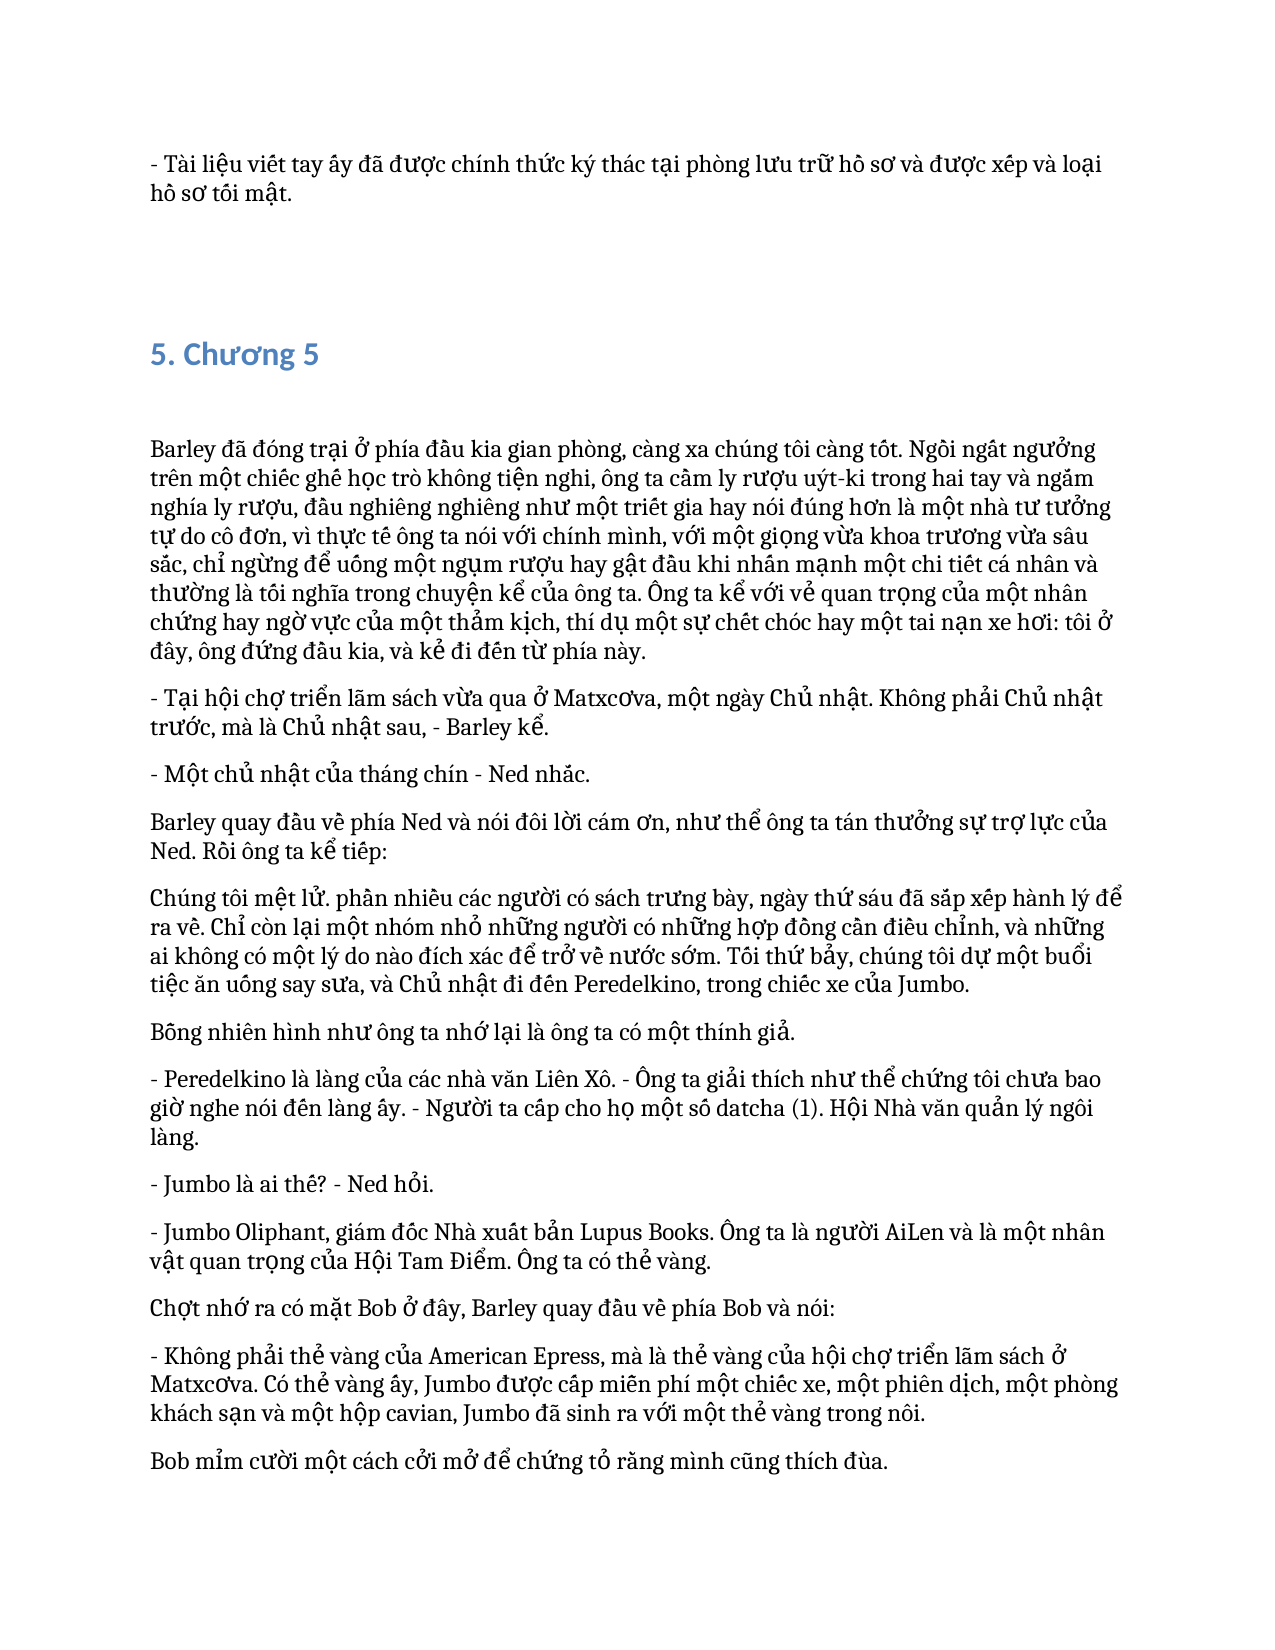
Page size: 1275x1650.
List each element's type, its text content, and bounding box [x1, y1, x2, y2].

text Chúng tôi mệt lử. phần nhiều các người có sách trưng bày, ngày thứ sáu đã sắp xếp hành lý để ra về. Chỉ còn lại một nhóm nhỏ những người có những hợp đồng cần điều chỉnh, và những ai không có một lý do nào đích xác để trở về nước sớm. Tối thứ bảy, chúng tôi dự một buổi tiệc ăn uống say sưa, và Chủ nhật đi đến Peredelkino, trong chiếc xe của Jumbo. [150, 884, 1125, 999]
text - Một chủ nhật của tháng chín - Ned nhắc. [150, 760, 1125, 789]
text - Tại hội chợ triển lãm sách vừa qua ở Matxcơva, một ngày Chủ nhật. Không phải Chủ nhật trước, mà là Chủ nhật sau, - Barley kể. [150, 684, 1125, 742]
text - Không phải thẻ vàng của American Epress, mà là thẻ vàng của hội chợ triển lãm sách ở Matxcơva. Có thẻ vàng ấy, Jumbo được cấp miễn phí một chiếc xe, một phiên dịch, một phòng khách sạn và một hộp cavian, Jumbo đã sinh ra với một thẻ vàng trong nôi. [150, 1342, 1125, 1428]
text Barley đã đóng trại ở phía đầu kia gian phòng, càng xa chúng tôi càng tốt. Ngồi ngất ngưởng trên một chiếc ghế học trò không tiện nghi, ông ta cầm ly rượu uýt-ki trong hai tay và ngắm nghía ly rượu, đầu nghiêng nghiêng như một triết gia hay nói đúng hơn là một nhà tư tưởng tự do cô đơn, vì thực tế ông ta nói với chính mình, với một giọng vừa khoa trương vừa sâu sắc, chỉ ngừng để uống một ngụm rượu hay gật đầu khi nhấn mạnh một chi tiết cá nhân và thường là tối nghĩa trong chuyện kể của ông ta. Ông ta kể với vẻ quan trọng của một nhân chứng hay ngờ vực của một thảm kịch, thí dụ một sự chết chóc hay một tai nạn xe hơi: tôi ở đây, ông đứng đầu kia, và kẻ đi đến từ phía này. [150, 378, 1125, 665]
subtitle 5. Chương 5 [150, 333, 1125, 374]
text - Tài liệu viết tay ấy đã được chính thức ký thác tại phòng lưu trữ hồ sơ và được xếp và loại hồ sơ tối mật. [150, 150, 1125, 207]
text Bỗng nhiên hình như ông ta nhớ lại là ông ta có một thính giả. [150, 1018, 1125, 1047]
text - Jumbo là ai thế? - Ned hỏi. [150, 1170, 1125, 1199]
text - Jumbo Oliphant, giám đốc Nhà xuất bản Lupus Books. Ông ta là người AiLen và là một nhân vật quan trọng của Hội Tam Điểm. Ông ta có thẻ vàng. [150, 1218, 1125, 1275]
text Barley quay đầu về phía Ned và nói đôi lời cám ơn, như thể ông ta tán thưởng sự trợ lực của Ned. Rồi ông ta kể tiếp: [150, 808, 1125, 865]
text Chợt nhớ ra có mặt Bob ở đây, Barley quay đầu về phía Bob và nói: [150, 1294, 1125, 1323]
text Bob mỉm cười một cách cởi mở để chứng tỏ rằng mình cũng thích đùa. [150, 1447, 1125, 1475]
text - Peredelkino là làng của các nhà văn Liên Xô. - Ông ta giải thích như thể chứng tôi chưa bao giờ nghe nói đến làng ấy. - Người ta cấp cho họ một số datcha (1). Hội Nhà văn quản lý ngôi làng. [150, 1065, 1125, 1152]
